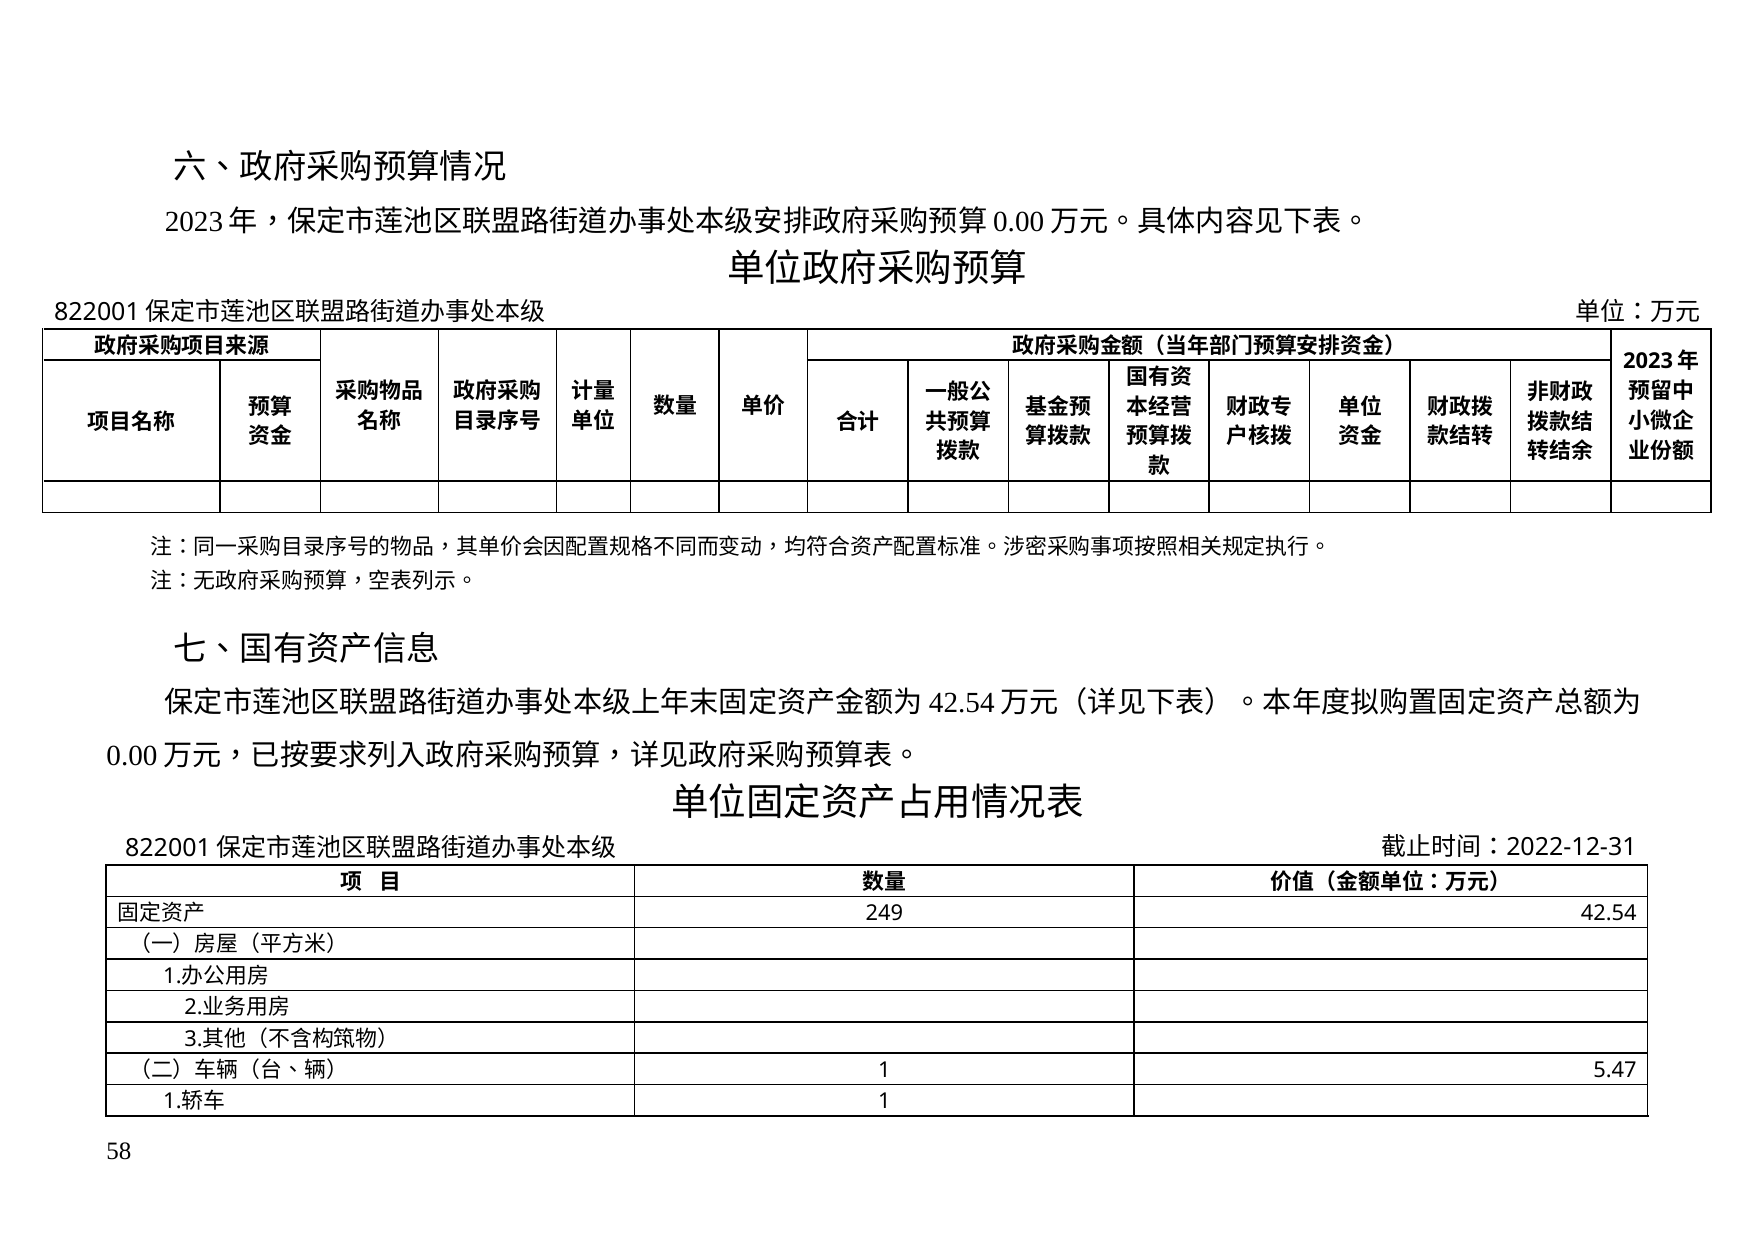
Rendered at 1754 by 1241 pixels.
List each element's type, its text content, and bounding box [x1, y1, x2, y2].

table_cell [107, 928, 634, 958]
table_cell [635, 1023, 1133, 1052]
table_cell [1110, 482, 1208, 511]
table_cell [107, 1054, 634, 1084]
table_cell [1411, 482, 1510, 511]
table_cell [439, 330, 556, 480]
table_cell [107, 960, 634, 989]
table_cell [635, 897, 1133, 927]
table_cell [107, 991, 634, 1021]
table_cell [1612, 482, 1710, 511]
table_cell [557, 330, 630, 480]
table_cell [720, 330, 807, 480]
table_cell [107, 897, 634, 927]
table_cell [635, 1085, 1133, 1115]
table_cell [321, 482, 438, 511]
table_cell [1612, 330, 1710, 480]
text 七、国有资产信息 [106, 625, 1648, 670]
text 注：同一采购目录序号的物品，其单价会因配置规格不同而变动，均符合资产配置标准。涉密采购事项按照相关规定执行。 [106, 513, 1648, 565]
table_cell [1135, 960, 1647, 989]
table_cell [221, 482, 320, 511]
text 单位固定资产占用情况表 [106, 775, 1648, 826]
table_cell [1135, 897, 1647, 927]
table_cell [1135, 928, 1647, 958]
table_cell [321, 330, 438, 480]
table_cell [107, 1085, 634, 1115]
text 2023年，保定市莲池区联盟路街道办事处本级安排政府采购预算0.00万元。具体内容见下表。 [106, 189, 1648, 241]
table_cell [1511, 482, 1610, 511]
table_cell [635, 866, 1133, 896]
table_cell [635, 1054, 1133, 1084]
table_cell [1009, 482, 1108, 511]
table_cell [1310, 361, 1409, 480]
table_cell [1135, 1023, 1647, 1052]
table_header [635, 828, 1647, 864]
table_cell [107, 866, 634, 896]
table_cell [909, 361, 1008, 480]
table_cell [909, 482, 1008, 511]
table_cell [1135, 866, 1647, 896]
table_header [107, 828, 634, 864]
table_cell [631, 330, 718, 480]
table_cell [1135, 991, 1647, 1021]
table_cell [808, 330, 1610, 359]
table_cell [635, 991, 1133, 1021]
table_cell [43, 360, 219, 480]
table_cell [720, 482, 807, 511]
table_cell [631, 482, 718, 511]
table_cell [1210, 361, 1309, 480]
text 六、政府采购预算情况 [106, 143, 1648, 188]
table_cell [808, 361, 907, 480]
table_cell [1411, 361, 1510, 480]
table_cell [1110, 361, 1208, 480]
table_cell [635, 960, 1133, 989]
text 保定市莲池区联盟路街道办事处本级上年末固定资产金额为42.54万元（详见下表）。本年度拟购置固定资产总额为0.00万元，已按要求列入政府采购预算，详见政府采购预算表。 [106, 671, 1648, 775]
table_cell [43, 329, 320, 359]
text 注：无政府采购预算，空表列示。 [106, 565, 1648, 595]
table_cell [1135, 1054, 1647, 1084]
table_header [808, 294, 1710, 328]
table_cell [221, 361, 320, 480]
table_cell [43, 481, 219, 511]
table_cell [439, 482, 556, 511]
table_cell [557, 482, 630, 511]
text 单位政府采购预算 [106, 241, 1648, 292]
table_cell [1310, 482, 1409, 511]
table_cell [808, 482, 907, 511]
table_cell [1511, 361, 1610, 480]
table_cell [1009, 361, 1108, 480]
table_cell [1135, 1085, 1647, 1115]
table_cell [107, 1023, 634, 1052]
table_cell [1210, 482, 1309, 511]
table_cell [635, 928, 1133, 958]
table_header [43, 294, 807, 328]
